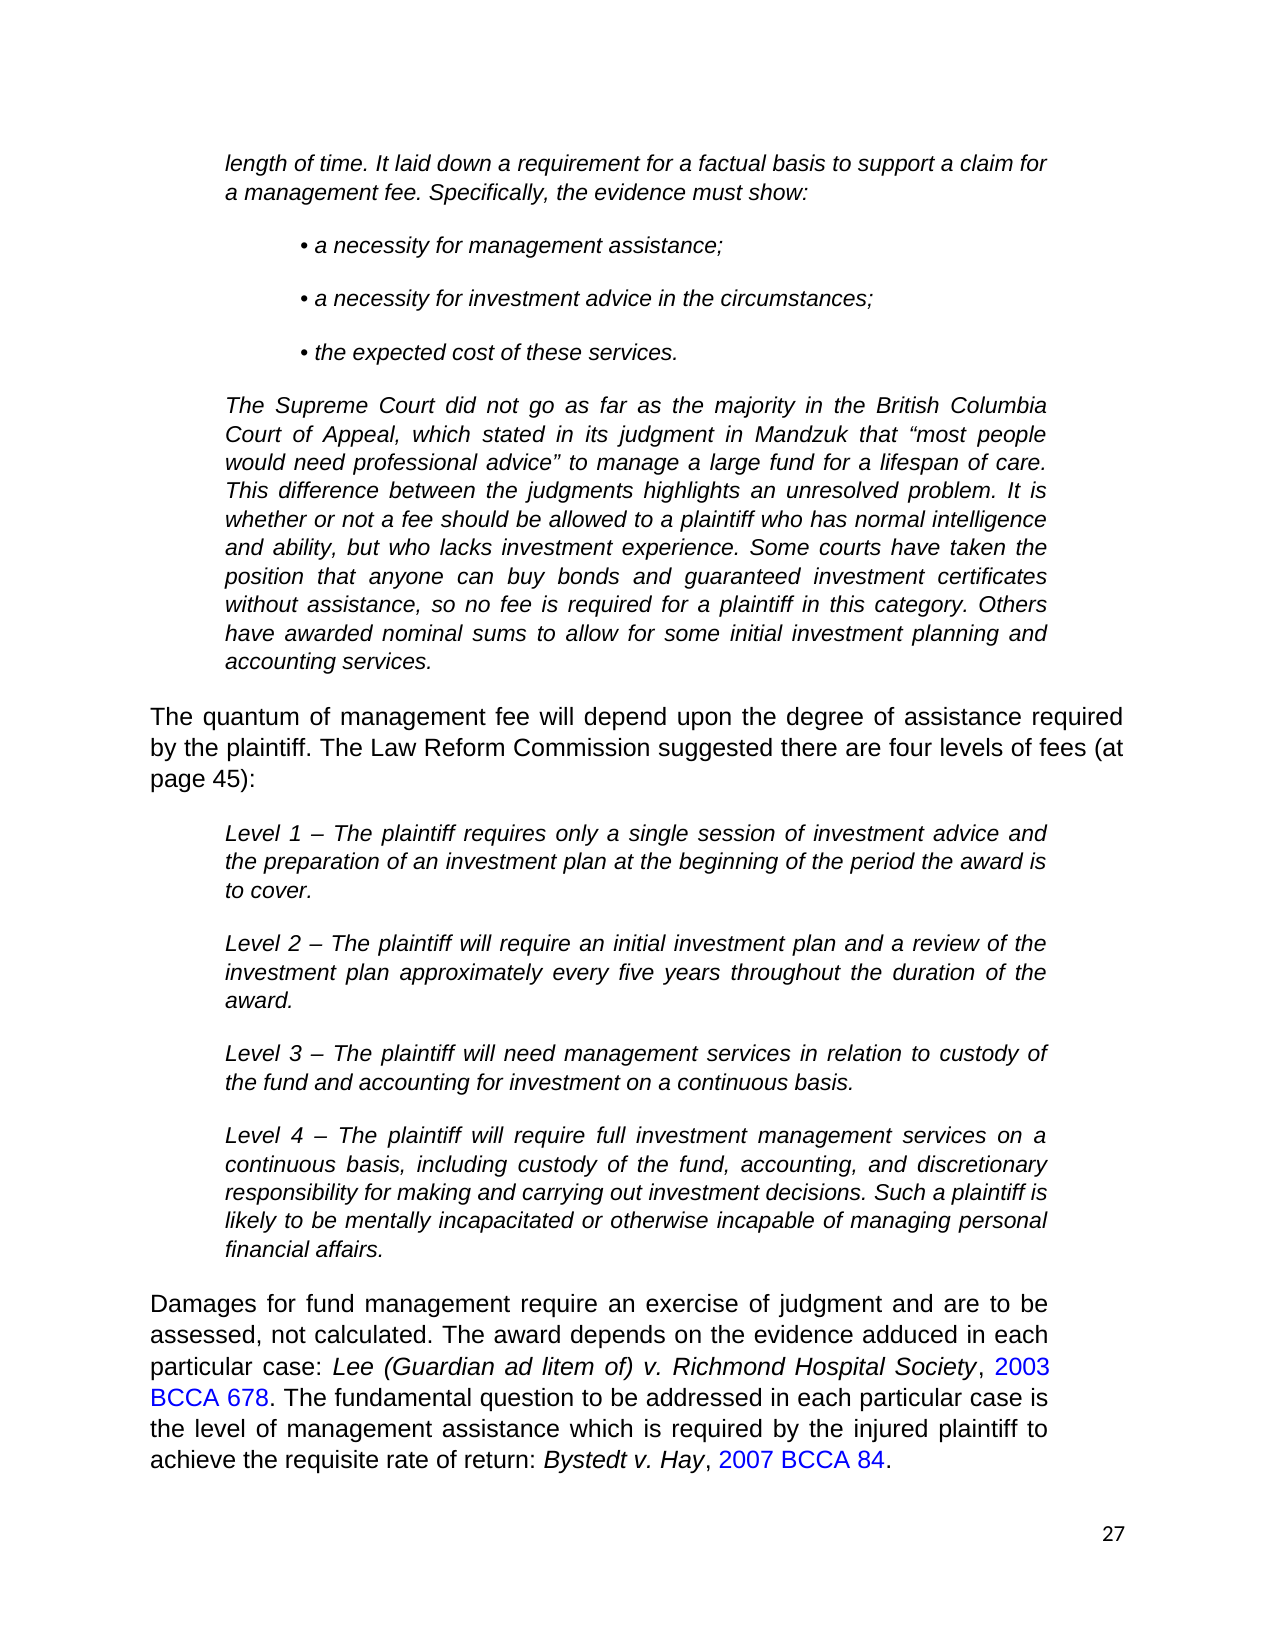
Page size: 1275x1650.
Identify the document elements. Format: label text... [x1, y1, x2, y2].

text • a necessity for investment advice in the circumstances; [300, 285, 1050, 312]
text Level 3 – The plaintiff will need management services in relation to custody of the fund and accounting for investment on a continuous basis. [225, 1040, 1050, 1095]
text Level 4 – The plaintiff will require full investment management services on a continuous basis, including custody of the fund, accounting, and discretionary responsibility for making and carrying out investment decisions. Such a plaintiff is likely to be mentally incapacitated or otherwise incapable of managing personal financial affairs. [225, 1122, 1050, 1262]
text • a necessity for management assistance; [300, 232, 1050, 258]
text The quantum of management fee will depend upon the degree of assistance required by the plaintiff. The Law Reform Commission suggested there are four levels of fees (at page 45): [150, 702, 1125, 792]
text Level 1 – The plaintiff requires only a single session of investment advice and the preparation of an investment plan at the beginning of the period the award is to cover. [225, 820, 1050, 903]
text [225, 150, 1050, 205]
text Level 2 – The plaintiff will require an initial investment plan and a review of the investment plan approximately every five years throughout the duration of the award. [225, 930, 1050, 1013]
text • the expected cost of these services. [300, 339, 1050, 365]
text The Supreme Court did not go as far as the majority in the British Columbia Court of Appeal, which stated in its judgment in Mandzuk that “most people would need professional advice” to manage a large fund for a lifespan of care. This difference between the judgments highlights an unresolved problem. It is whether or not a fee should be allowed to a plaintiff who has normal intelligence and ability, but who lacks investment experience. Some courts have taken the position that anyone can buy bonds and guaranteed investment certificates without assistance, so no fee is required for a plaintiff in this category. Others have awarded nominal sums to allow for some initial investment planning and accounting services. [225, 392, 1050, 674]
text Damages for fund management require an exercise of judgment and are to be assessed, not calculated. The award depends on the evidence adduced in each particular case: Lee (Guardian ad litem of) v. Richmond Hospital Society, 2003 BCCA 678. The fundamental question to be addressed in each particular case is the level of management assistance which is required by the injured plaintiff to achieve the requisite rate of return: Bystedt v. Hay, 2007 BCCA 84. [150, 1289, 1050, 1473]
